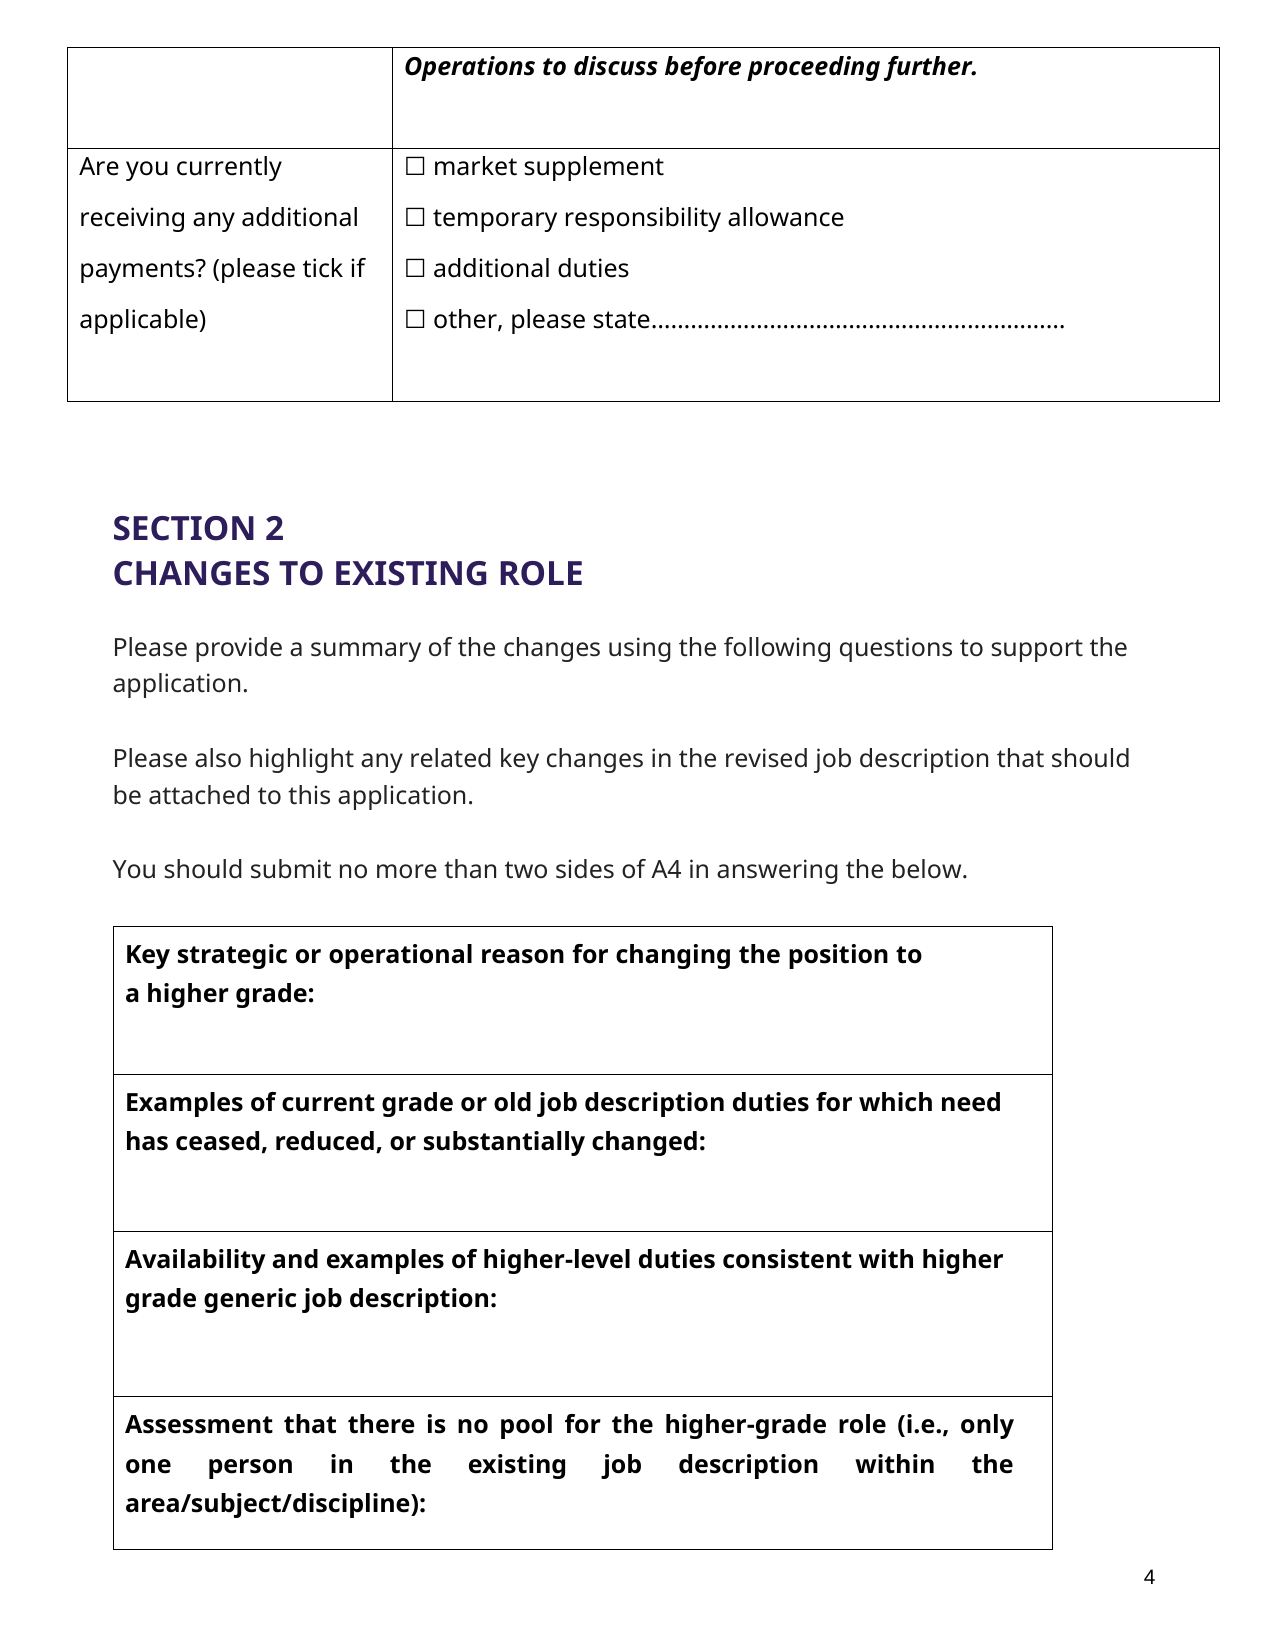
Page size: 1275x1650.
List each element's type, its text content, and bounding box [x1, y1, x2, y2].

text You should submit no more than two sides of A4 in answering the below. [112, 852, 1155, 886]
table_cell Are you currently receiving any additional payments? (please tick if applicable) [68, 149, 392, 401]
table_header Key strategic or operational reason for changing the position to a higher grade: [114, 927, 1052, 1074]
text SECTION 2 [112, 504, 1155, 550]
text Please also highlight any related key changes in the revised job description that should be attached to this application. [112, 741, 1155, 811]
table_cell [68, 48, 392, 148]
table_cell Availability and examples of higher-level duties consistent with higher grade generic job description: [114, 1232, 1052, 1396]
text Please provide a summary of the changes using the following questions to support the application. [112, 629, 1155, 700]
table_cell ☐ market supplement ☐ temporary responsibility allowance ☐ additional duties ☐ other, please state……………………………………………………… [393, 149, 1219, 401]
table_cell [393, 48, 1219, 148]
table_cell Examples of current grade or old job description duties for which need has ceased, reduced, or substantially changed: [114, 1075, 1052, 1231]
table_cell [114, 1397, 1052, 1549]
text CHANGES TO EXISTING ROLE [112, 550, 1155, 595]
